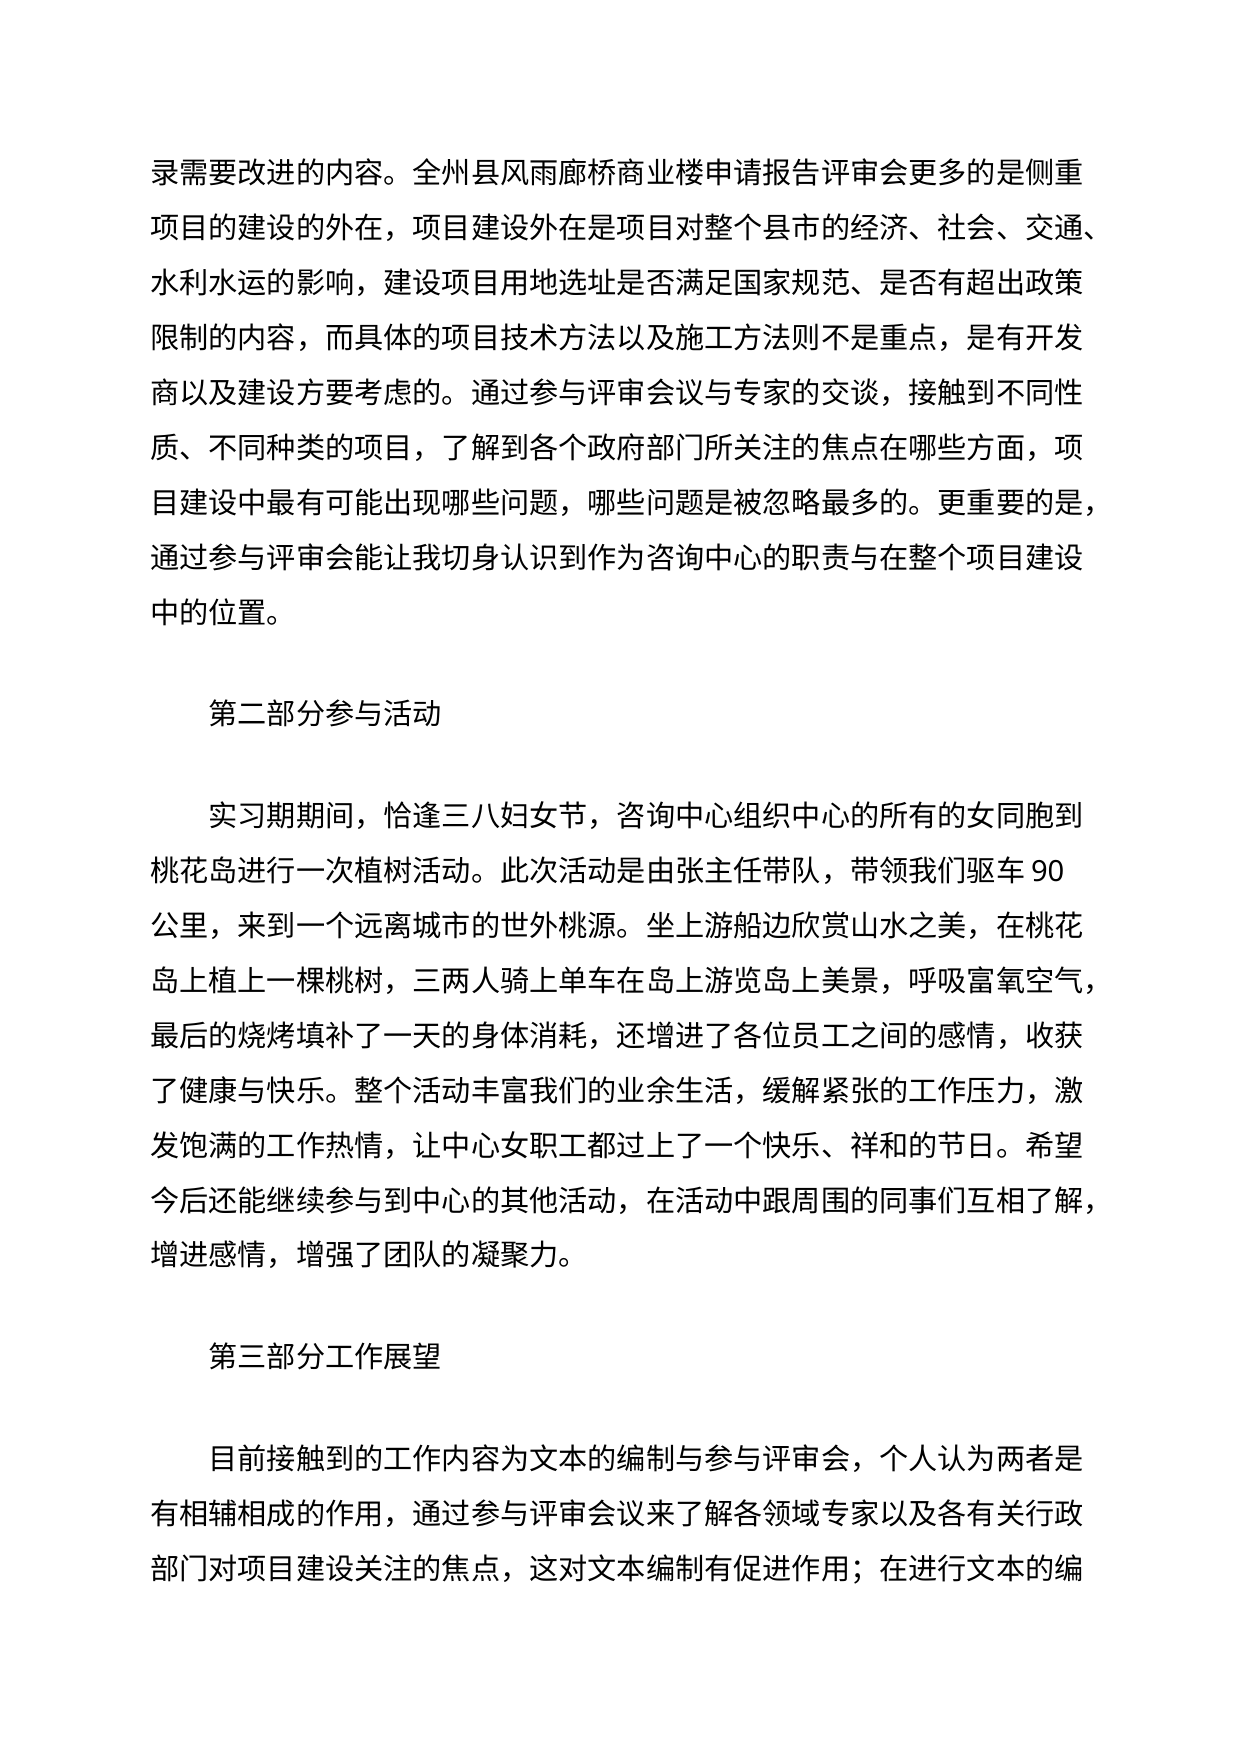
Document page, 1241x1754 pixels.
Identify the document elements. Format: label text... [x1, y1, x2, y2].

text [150, 1436, 1090, 1588]
text 第三部分工作展望 [150, 1334, 1090, 1376]
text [150, 150, 1090, 631]
text 实习期期间，恰逢三八妇女节，咨询中心组织中心的所有的女同胞到桃花岛进行一次植树活动。此次活动是由张主任带队，带领我们驱车90公里，来到一个远离城市的世外桃源。坐上游船边欣赏山水之美，在桃花岛上植上一棵桃树，三两人骑上单车在岛上游览岛上美景，呼吸富氧空气，最后的烧烤填补了一天的身体消耗，还增进了各位员工之间的感情，收获了健康与快乐。整个活动丰富我们的业余生活，缓解紧张的工作压力，激发饱满的工作热情，让中心女职工都过上了一个快乐、祥和的节日。希望今后还能继续参与到中心的其他活动，在活动中跟周围的同事们互相了解，增进感情，增强了团队的凝聚力。 [150, 793, 1090, 1274]
text 第二部分参与活动 [150, 691, 1090, 733]
